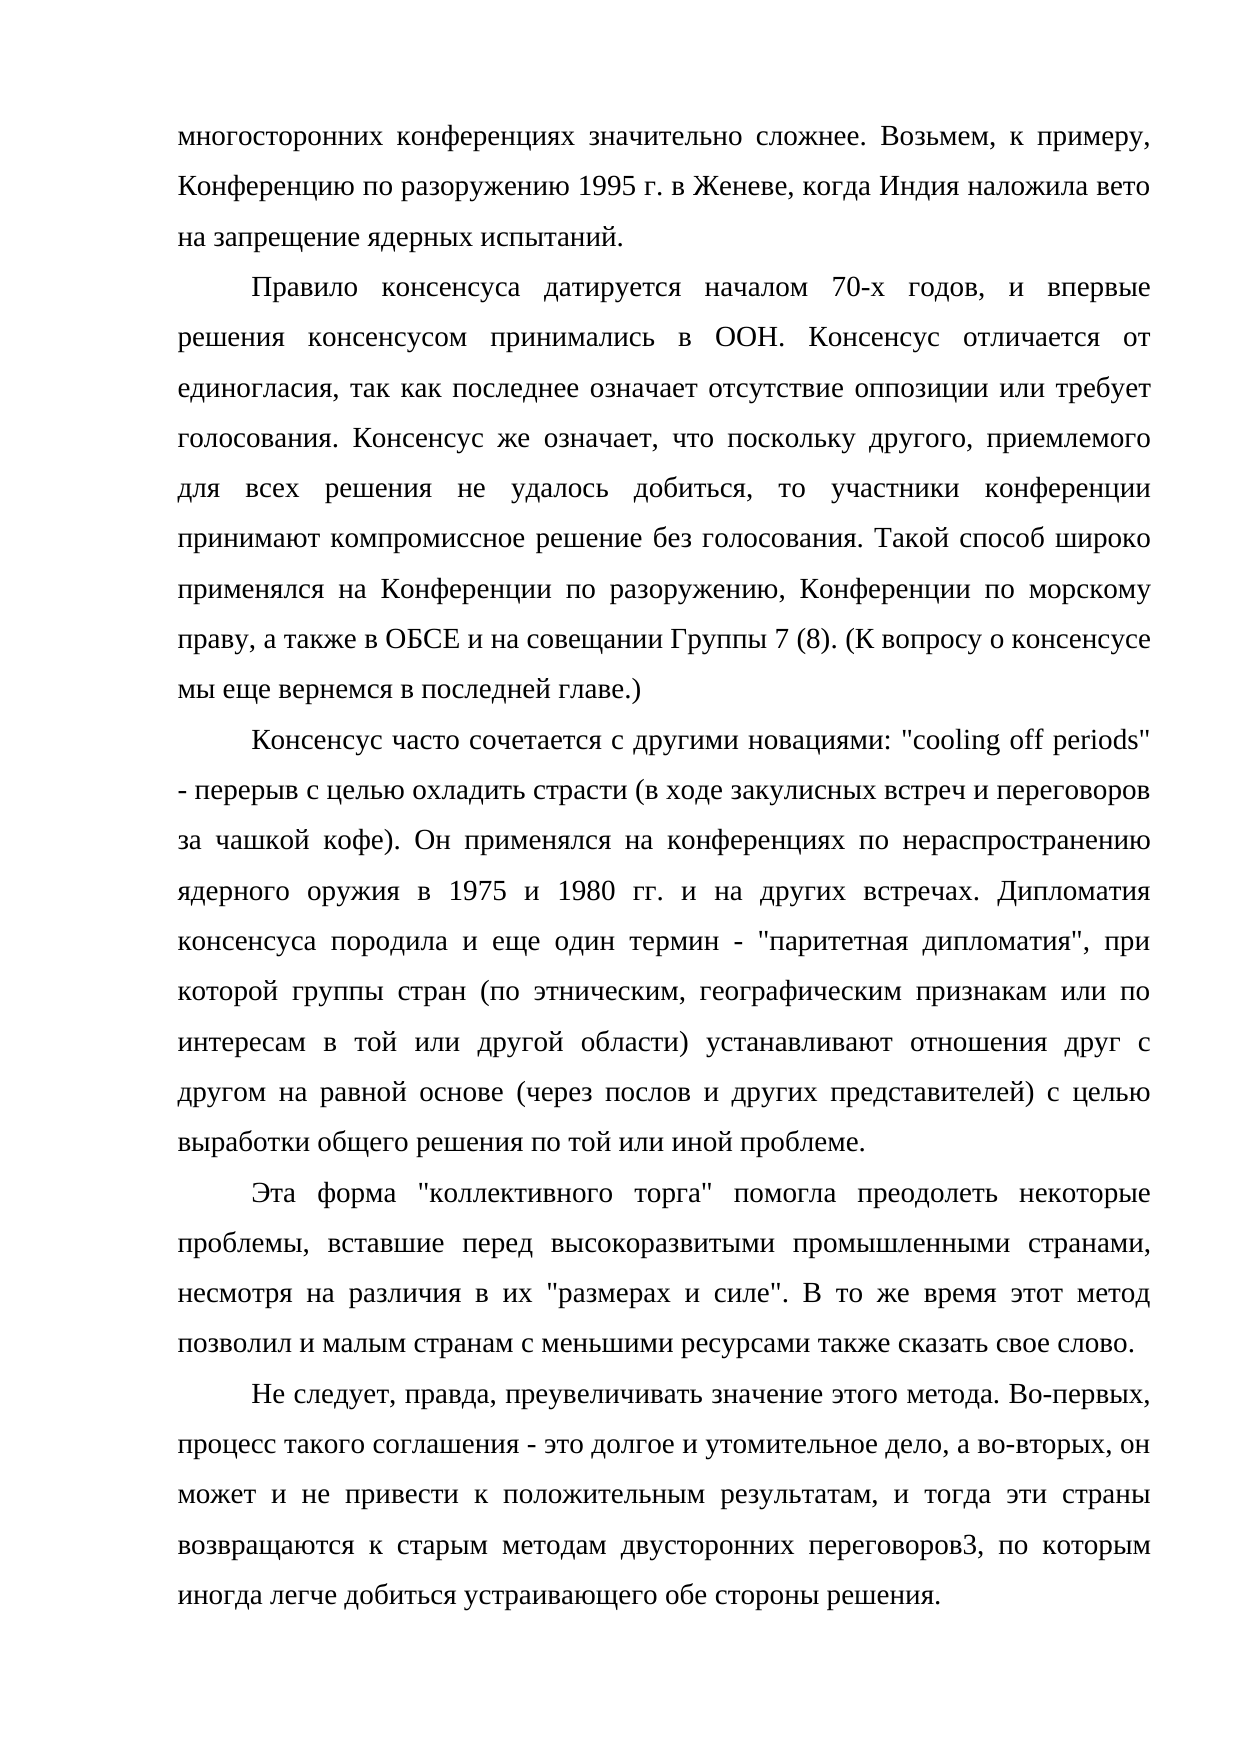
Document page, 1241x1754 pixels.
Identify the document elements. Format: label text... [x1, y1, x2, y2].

text Консенсус часто сочетается с другими новациями: "cooling off periods" - перерыв с целью охладить страсти (в ходе закулисных встреч и переговоров за чашкой кофе). Он применялся на конференциях по нераспространению ядерного оружия в 1975 и 1980 гг. и на других встречах. Дипломатия консенсуса породила и еще один термин - "паритетная дипломатия", при которой группы стран (по этническим, географическим признакам или по интересам в той или другой области) устанавливают отношения друг с другом на равной основе (через послов и других представителей) с целью выработки общего решения по той или иной проблеме. [177, 722, 1152, 1158]
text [177, 118, 1152, 252]
text Не следует, правда, преувеличивать значение этого метода. Во-первых, процесс такого соглашения - это долгое и утомительное дело, а во-вторых, он может и не привести к положительным результатам, и тогда эти страны возвращаются к старым методам двусторонних переговоров3, по которым иногда легче добиться устраивающего обе стороны решения. [177, 1376, 1152, 1611]
text Эта форма "коллективного торга" помогла преодолеть некоторые проблемы, вставшие перед высокоразвитыми промышленными странами, несмотря на различия в их "размерах и силе". В то же время этот метод позволил и малым странам с меньшими ресурсами также сказать свое слово. [177, 1175, 1152, 1359]
text Правило консенсуса датируется началом 70-х годов, и впервые решения консенсусом принимались в ООН. Консенсус отличается от единогласия, так как последнее означает отсутствие оппозиции или требует голосования. Консенсус же означает, что поскольку другого, приемлемого для всех решения не удалось добиться, то участники конференции принимают компромиссное решение без голосования. Такой способ широко применялся на Конференции по разоружению, Конференции по морскому праву, а также в ОБСЕ и на совещании Группы 7 (8). (К вопросу о консенсусе мы еще вернемся в последней главе.) [177, 269, 1152, 705]
